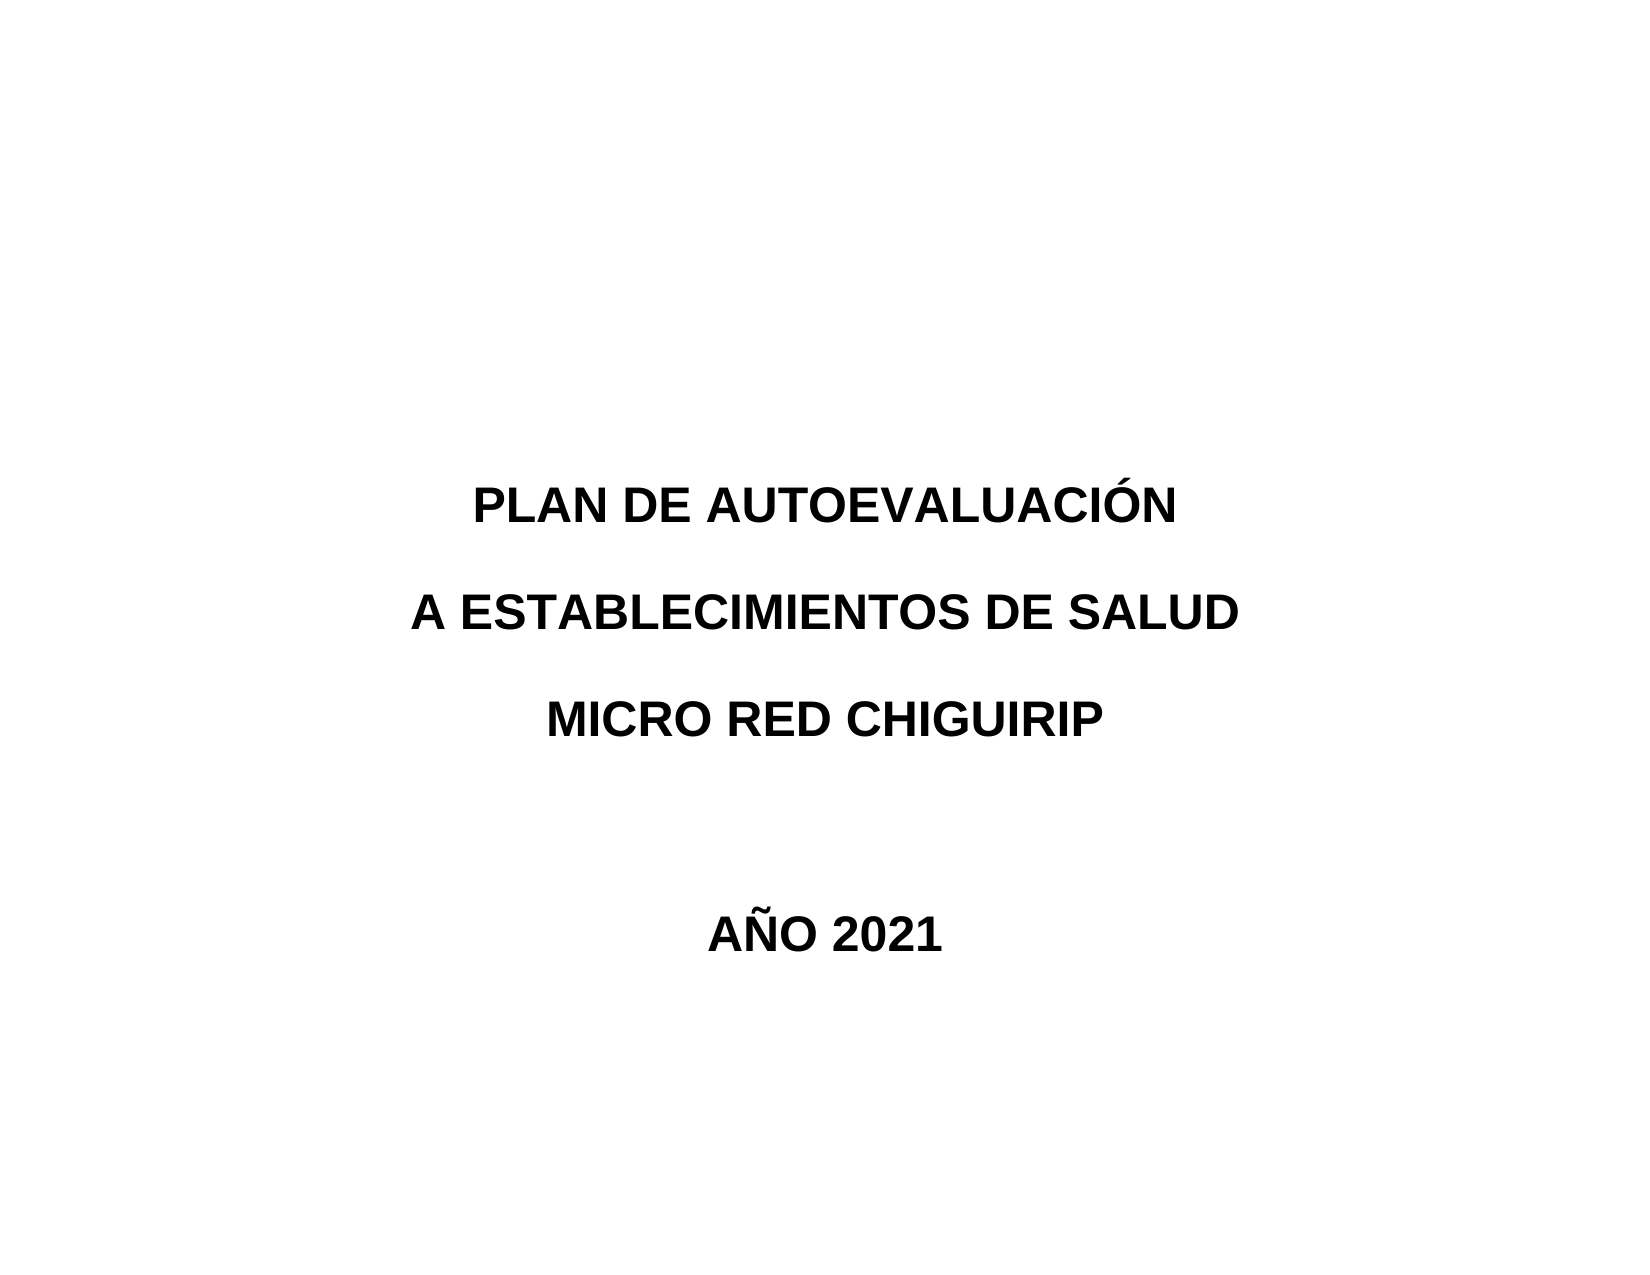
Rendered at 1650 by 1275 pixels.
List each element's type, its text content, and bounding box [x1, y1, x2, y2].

text PLAN DE AUTOEVALUACIÓN [148, 476, 1502, 533]
text A ESTABLECIMIENTOS DE SALUD [148, 583, 1502, 640]
text MICRO RED CHIGUIRIP [148, 690, 1502, 747]
text AÑO 2021 [148, 904, 1502, 962]
